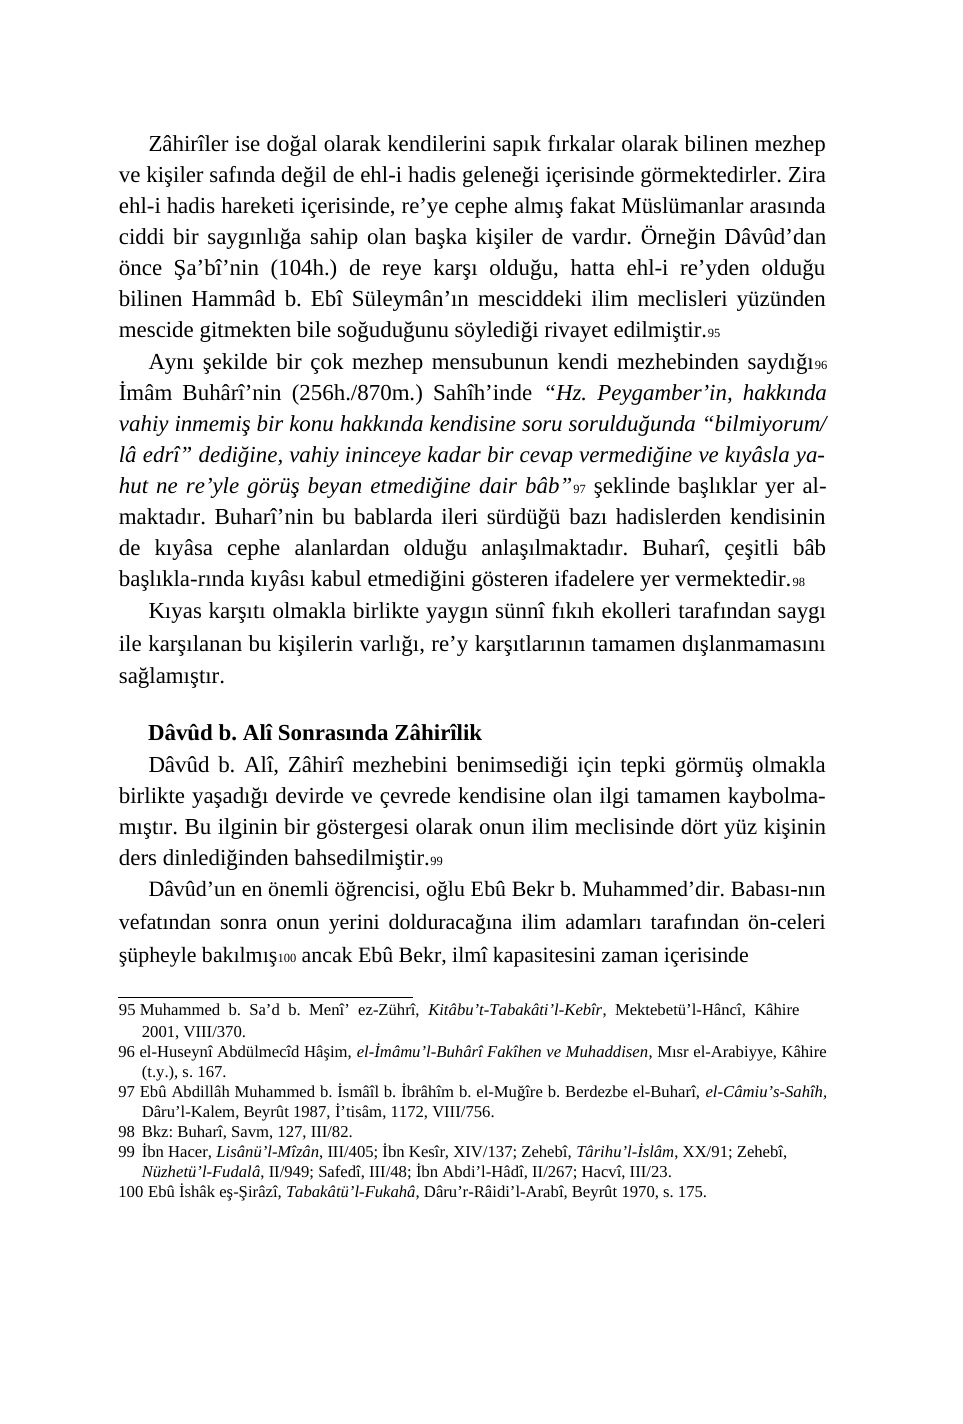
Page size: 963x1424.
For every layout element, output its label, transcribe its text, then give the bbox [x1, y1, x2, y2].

text Dâvûd b. Alî Sonrasında Zâhirîlik [148, 719, 827, 746]
text Dâvûd b. Alî, Zâhirî mezhebini benimsediği için tepki görmüş olmakla birlikte yaşadığı devirde ve çevrede kendisine olan ilgi tamamen kaybolma-mıştır. Bu ilginin bir göstergesi olarak onun ilim meclisinde dört yüz kişinin ders dinlediğinden bahsedilmiştir.99 [119, 751, 827, 871]
text Zâhirîler ise doğal olarak kendilerini sapık fırkalar olarak bilinen mezhep ve kişiler safında değil de ehl-i hadis geleneği içerisinde görmektedirler. Zira ehl-i hadis hareketi içerisinde, re’ye cephe almış fakat Müslümanlar arasında ciddi bir saygınlığa sahip olan başka kişiler de vardır. Örneğin Dâvûd’dan önce Şa’bî’nin (104h.) de reye karşı olduğu, hatta ehl-i re’yden olduğu bilinen Hammâd b. Ebî Süleymân’ın mesciddeki ilim meclisleri yüzünden mescide gitmekten bile soğuduğunu söylediği rivayet edilmiştir.95 [119, 130, 827, 343]
text 2001, VIII/370. [142, 1022, 827, 1041]
text Aynı şekilde bir çok mezhep mensubunun kendi mezhebinden saydığı96 İmâm Buhârî’nin (256h./870m.) Sahîh’inde “Hz. Peygamber’in, hakkında vahiy inmemiş bir konu hakkında kendisine soru sorulduğunda “bilmiyorum/ lâ edrî” dediğine, vahiy ininceye kadar bir cevap vermediğine ve kıyâsla ya-hut ne re’yle görüş beyan etmediğine dair bâb”97 şeklinde başlıklar yer al-maktadır. Buharî’nin bu bablarda ileri sürdüğü bazı hadislerden kendisinin de kıyâsa cephe alanlardan olduğu anlaşılmaktadır. Buharî, çeşitli bâb başlıkla-rında kıyâsı kabul etmediğini gösteren ifadelere yer vermektedir.98 [119, 348, 827, 591]
list İbn Hacer, Lisânü’l-Mîzân, III/405; İbn Kesîr, XIV/137; Zehebî, Târihu’l-İslâm, XX/91; Zehebî, Nüzhetü’l-Fudalâ, II/949; Safedî, III/48; İbn Abdi’l-Hâdî, II/267; Hacvî, III/23. [118, 1142, 827, 1181]
text Kıyas karşıtı olmakla birlikte yaygın sünnî fıkıh ekolleri tarafından saygı ile karşılanan bu kişilerin varlığı, re’y karşıtlarının tamamen dışlanmamasını sağlamıştır. [119, 597, 827, 689]
text 97 Ebû Abdillâh Muhammed b. İsmâîl b. İbrâhîm b. el-Muğîre b. Berdezbe el-Buharî, el-Câmiu’s-Sahîh, Dâru’l-Kalem, Beyrût 1987, İ’tisâm, 1172, VIII/756. [118, 1082, 827, 1121]
list Ebû İshâk eş-Şirâzî, Tabakâtü’l-Fukahâ, Dâru’r-Râidi’l-Arabî, Beyrût 1970, s. 175. [118, 1182, 827, 1201]
text 95 Muhammed b. Sa’d b. Menî’ ez-Zührî, Kitâbu’t-Tabakâti’l-Kebîr, Mektebetü’l-Hâncî, Kâhire [119, 1000, 827, 1019]
text 96 el-Huseynî Abdülmecîd Hâşim, el-İmâmu’l-Buhârî Fakîhen ve Muhaddisen, Mısr el-Arabiyye, Kâhire (t.y.), s. 167. [118, 1042, 827, 1081]
list Bkz: Buharî, Savm, 127, III/82. [118, 1122, 827, 1141]
text Dâvûd’un en önemli öğrencisi, oğlu Ebû Bekr b. Muhammed’dir. Babası-nın vefatından sonra onun yerini dolduracağına ilim adamları tarafından ön-celeri şüpheyle bakılmış100 ancak Ebû Bekr, ilmî kapasitesini zaman içerisinde [119, 876, 827, 968]
